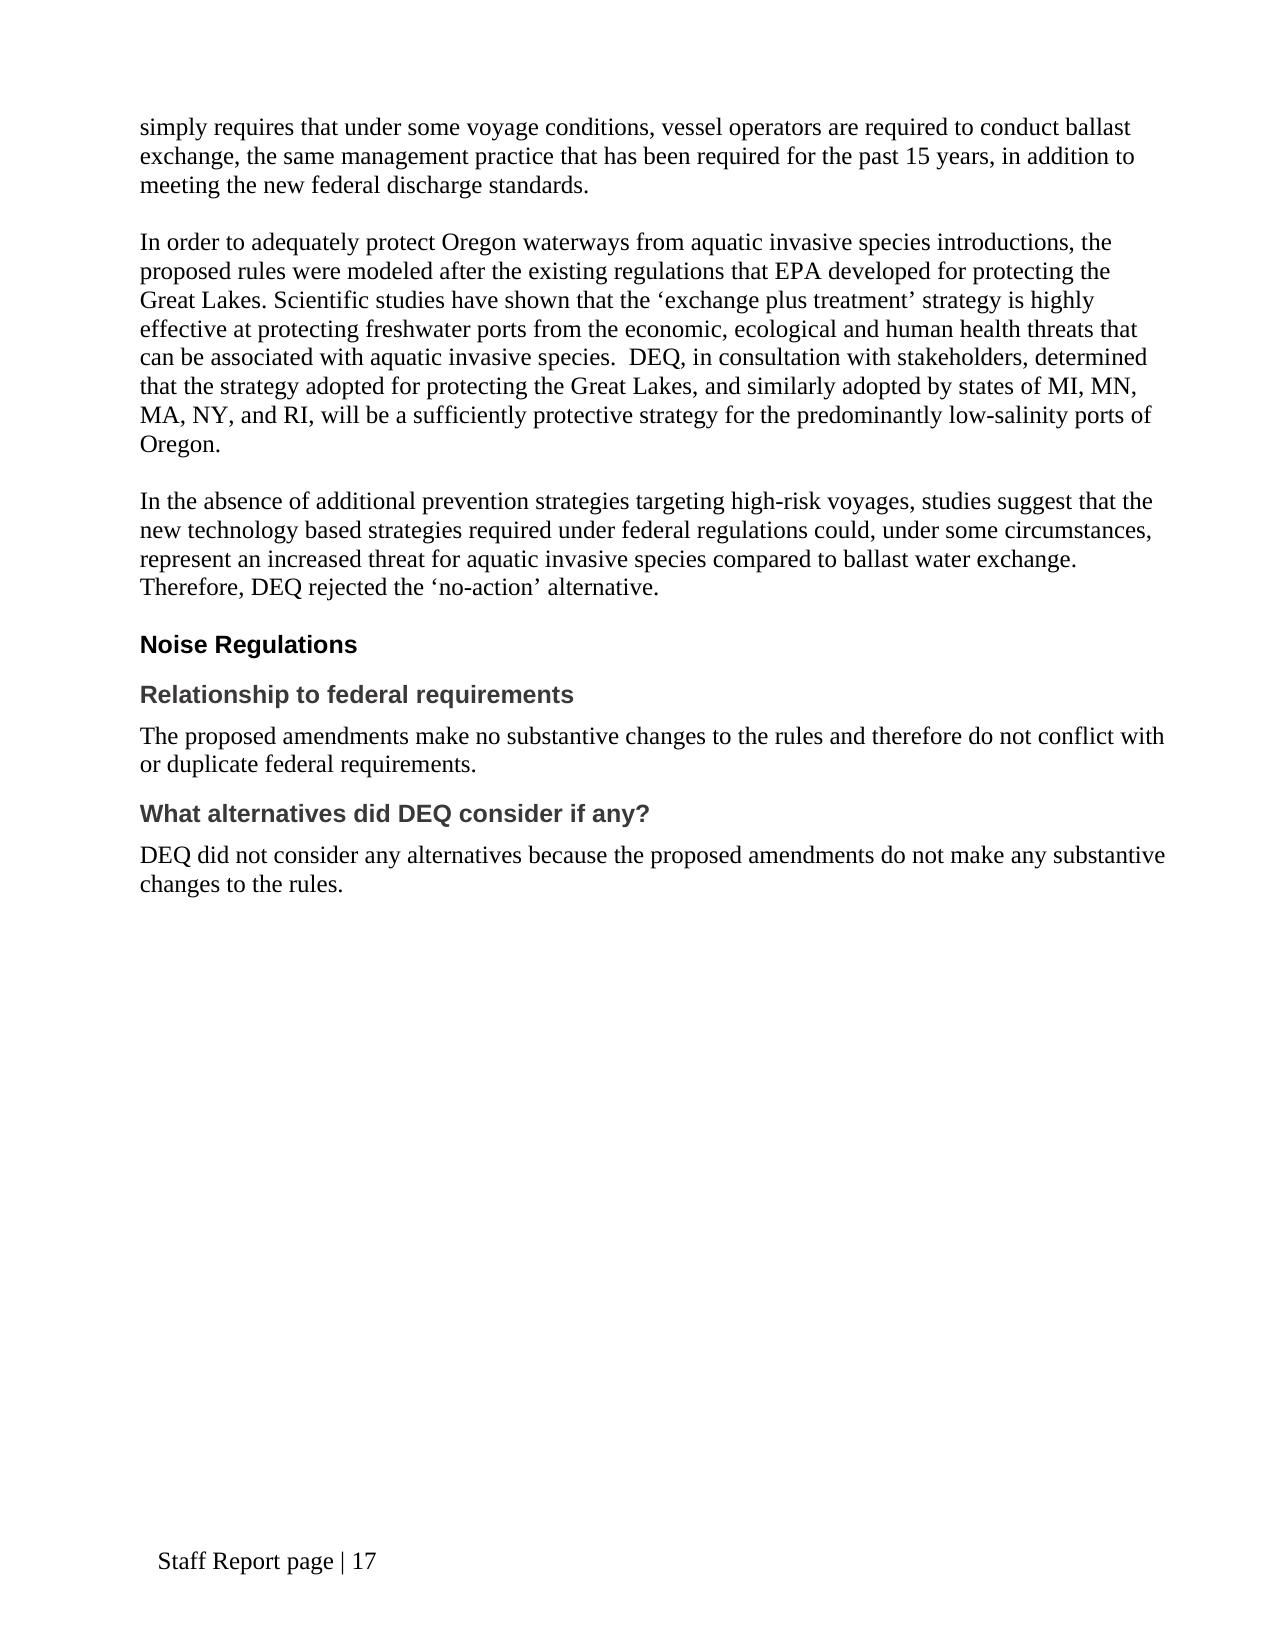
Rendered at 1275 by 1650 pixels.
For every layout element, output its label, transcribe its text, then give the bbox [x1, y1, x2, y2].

text Noise Regulations [139, 630, 1170, 659]
subtitle What alternatives did DEQ consider if any? [139, 799, 1170, 828]
text DEQ did not consider any alternatives because the proposed amendments do not make any substantive changes to the rules. [139, 840, 1170, 898]
text In the absence of additional prevention strategies targeting high-risk voyages, studies suggest that the new technology based strategies required under federal regulations could, under some circumstances, represent an increased threat for aquatic invasive species compared to ballast water exchange. Therefore, DEQ rejected the ‘no-action’ alternative. [139, 486, 1170, 601]
text The proposed amendments make no substantive changes to the rules and therefore do not conflict with or duplicate federal requirements. [139, 721, 1170, 778]
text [139, 112, 1170, 199]
text In order to adequately protect Oregon waterways from aquatic invasive species introductions, the proposed rules were modeled after the existing regulations that EPA developed for protecting the Great Lakes. Scientific studies have shown that the ‘exchange plus treatment’ strategy is highly effective at protecting freshwater ports from the economic, ecological and human health threats that can be associated with aquatic invasive species. DEQ, in consultation with stakeholders, determined that the strategy adopted for protecting the Great Lakes, and similarly adopted by states of MI, MN, MA, NY, and RI, will be a sufficiently protective strategy for the predominantly low-salinity ports of Oregon. [139, 227, 1170, 457]
subtitle Relationship to federal requirements [139, 679, 1170, 708]
